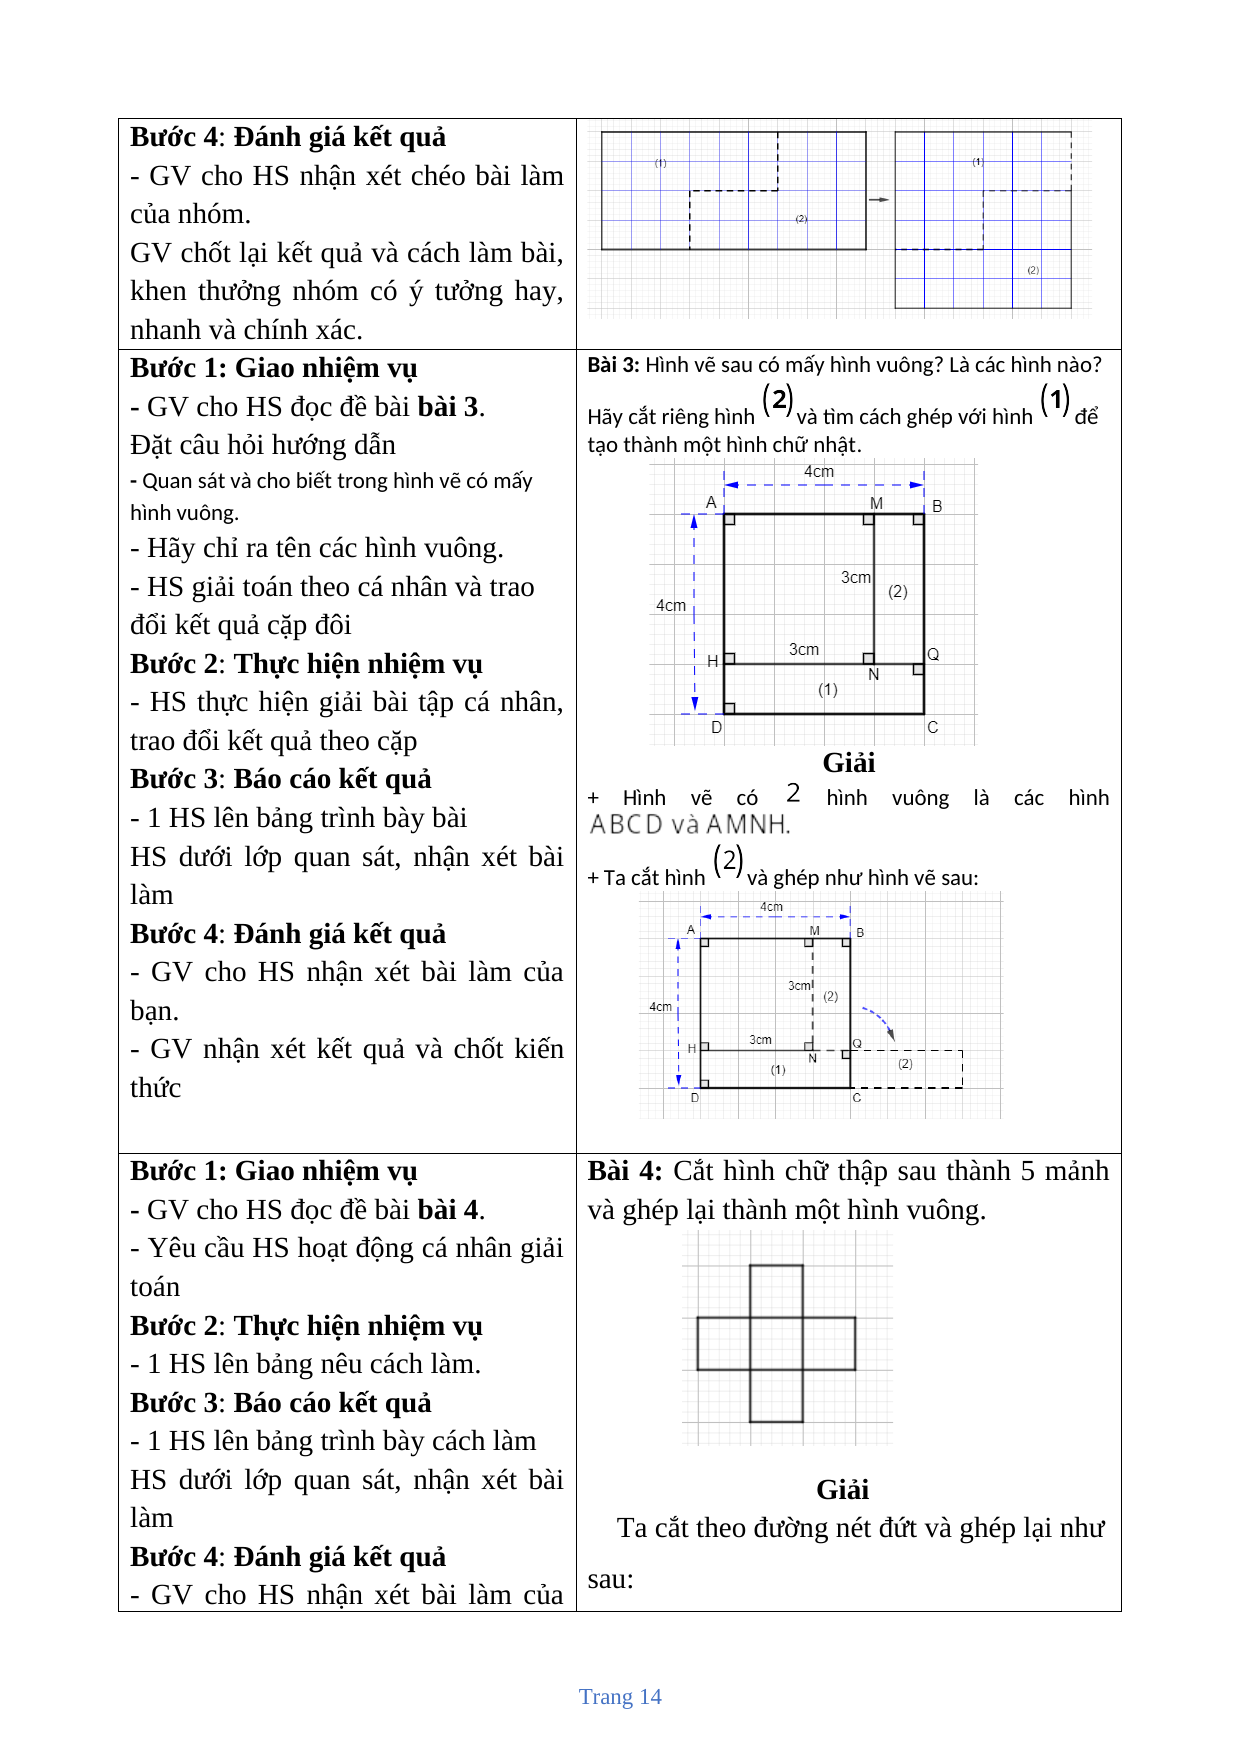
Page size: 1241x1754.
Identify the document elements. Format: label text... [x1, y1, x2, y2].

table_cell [577, 1154, 1121, 1611]
picture [682, 1230, 894, 1446]
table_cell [119, 119, 576, 349]
table_cell Bài 3: Hình vẽ sau có mấy hình vuông? Là các hình nào? Hãy cắt riêng hình và tìm cách ghép với hình để tạo thành một hình chữ nhật. Giải + Hình vẽ có hình vuông là các hình + Ta cắt hình và ghép như hình vẽ sau: [577, 350, 1121, 1152]
table_cell Bước 1: Giao nhiệm vụ - GV cho HS đọc đề bài bài 3. Đặt câu hỏi hướng dẫn - Quan sát và cho biết trong hình vẽ có mấy hình vuông. - Hãy chỉ ra tên các hình vuông. - HS giải toán theo cá nhân và trao đổi kết quả cặp đôi Bước 2: Thực hiện nhiệm vụ - HS thực hiện giải bài tập cá nhân, trao đổi kết quả theo cặp Bước 3: Báo cáo kết quả - 1 HS lên bảng trình bày bài HS dưới lớp quan sát, nhận xét bài làm Bước 4: Đánh giá kết quả - GV cho HS nhận xét bài làm của bạn. - GV nhận xét kết quả và chốt kiến thức [119, 350, 576, 1152]
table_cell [577, 119, 1121, 349]
picture [638, 891, 1004, 1119]
picture [587, 119, 1093, 319]
picture [649, 458, 979, 746]
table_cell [119, 1154, 576, 1611]
